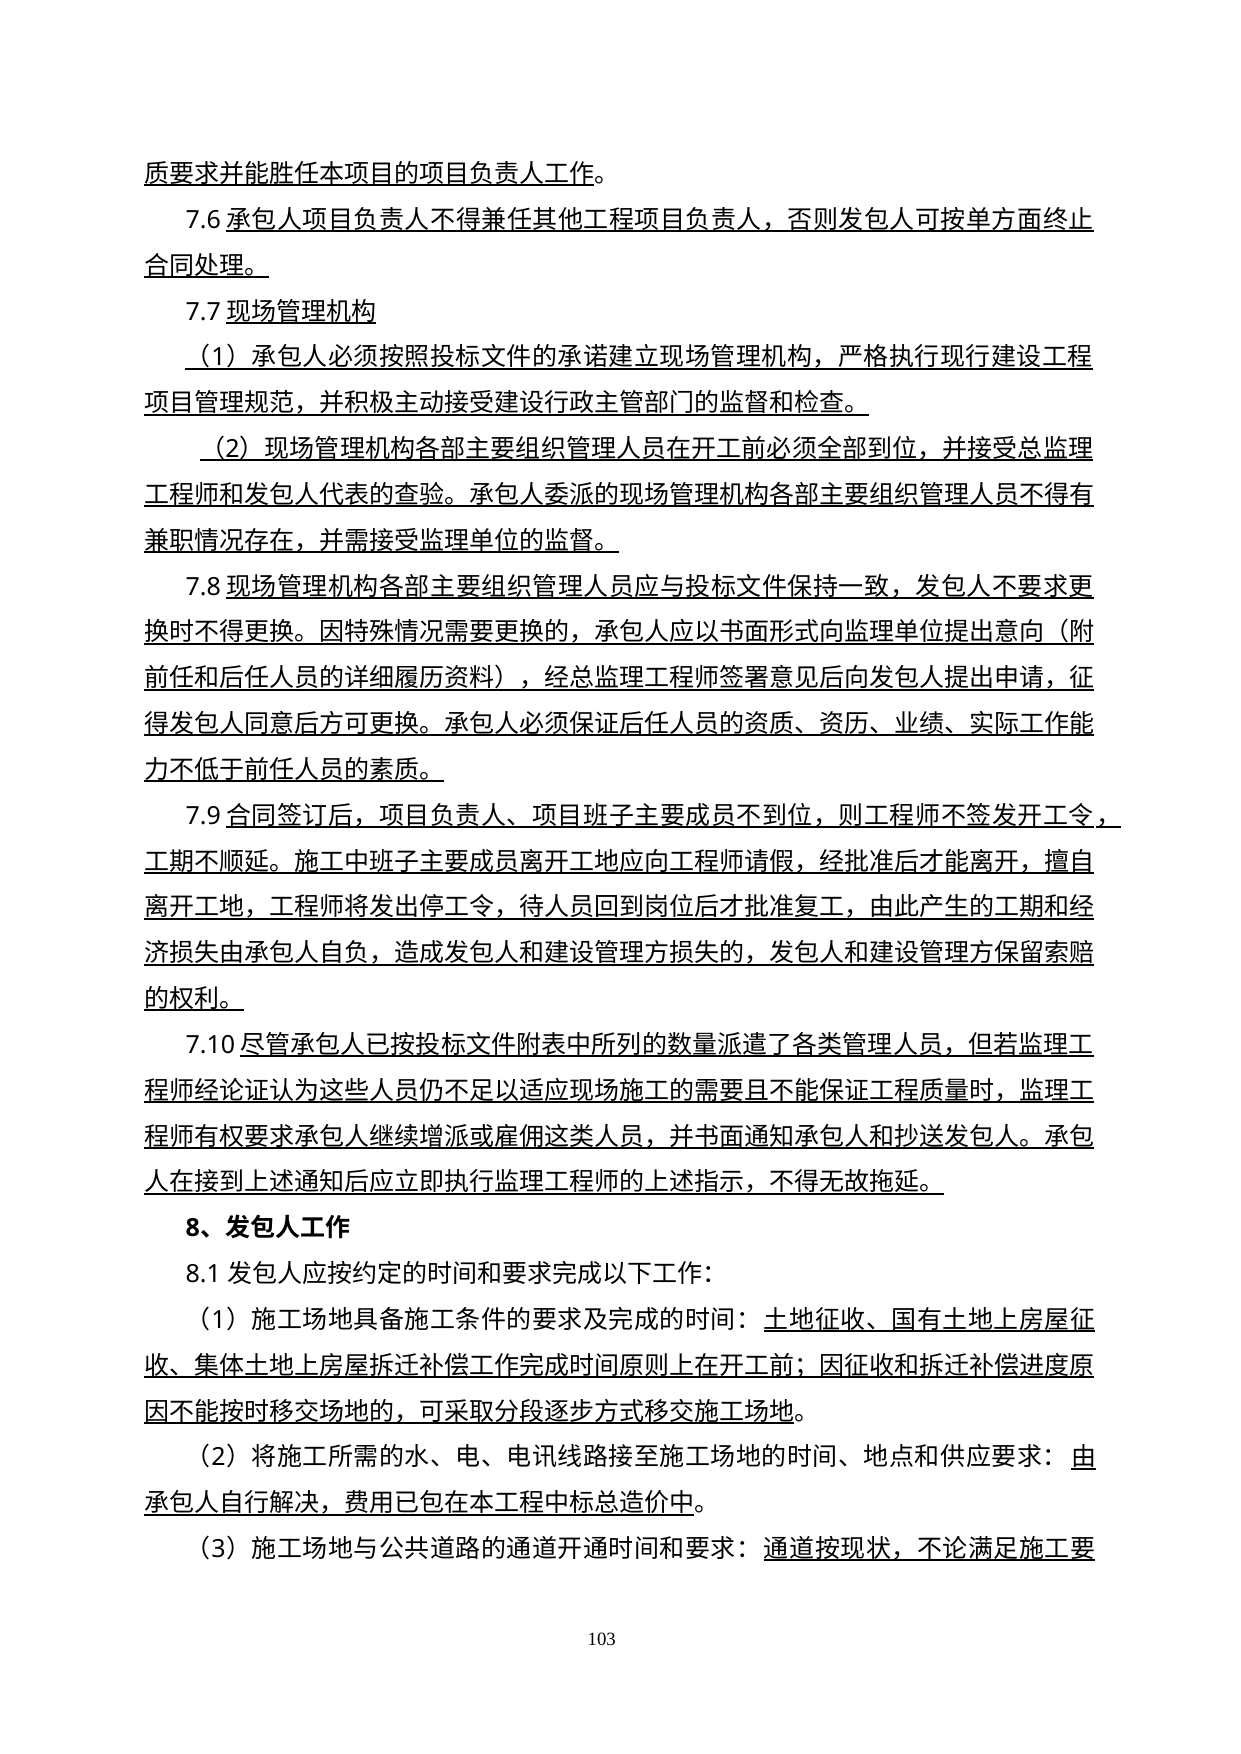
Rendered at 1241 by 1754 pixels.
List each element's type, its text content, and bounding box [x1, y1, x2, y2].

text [144, 146, 1096, 192]
text 7.7现场管理机构 [144, 283, 1096, 329]
text 8.1 发包人应按约定的时间和要求完成以下工作： [144, 1246, 1096, 1292]
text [144, 1521, 1096, 1567]
text 7.8现场管理机构各部主要组织管理人员应与投标文件保持一致，发包人不要求更换时不得更换。因特殊情况需要更换的，承包人应以书面形式向监理单位提出意向（附前任和后任人员的详细履历资料），经总监理工程师签署意见后向发包人提出申请，征得发包人同意后方可更换。承包人必须保证后任人员的资质、资历、业绩、实际工作能力不低于前任人员的素质。 [144, 558, 1096, 787]
text 7.10尽管承包人已按投标文件附表中所列的数量派遣了各类管理人员，但若监理工程师经论证认为这些人员仍不足以适应现场施工的需要且不能保证工程质量时，监理工程师有权要求承包人继续增派或雇佣这类人员，并书面通知承包人和抄送发包人。承包人在接到上述通知后应立即执行监理工程师的上述指示，不得无故拖延。 [144, 1017, 1096, 1200]
text 7.6承包人项目负责人不得兼任其他工程项目负责人，否则发包人可按单方面终止合同处理。 [144, 192, 1096, 283]
text （2）现场管理机构各部主要组织管理人员在开工前必须全部到位，并接受总监理工程师和发包人代表的查验。承包人委派的现场管理机构各部主要组织管理人员不得有兼职情况存在，并需接受监理单位的监督。 [144, 421, 1096, 558]
text 7.9合同签订后，项目负责人、项目班子主要成员不到位，则工程师不签发开工令，工期不顺延。施工中班子主要成员离开工地应向工程师请假，经批准后才能离开，擅自离开工地，工程师将发出停工令，待人员回到岗位后才批准复工，由此产生的工期和经济损失由承包人自负，造成发包人和建设管理方损失的，发包人和建设管理方保留索赔的权利。 [144, 787, 1096, 1017]
text （2）将施工所需的水、电、电讯线路接至施工场地的时间、地点和供应要求：由承包人自行解决，费用已包在本工程中标总造价中。 [144, 1429, 1096, 1521]
text 8、发包人工作 [144, 1200, 1096, 1246]
text （1）承包人必须按照投标文件的承诺建立现场管理机构，严格执行现行建设工程项目管理规范，并积极主动接受建设行政主管部门的监督和检查。 [144, 329, 1096, 421]
text （1）施工场地具备施工条件的要求及完成的时间：土地征收、国有土地上房屋征收、集体土地上房屋拆迁补偿工作完成时间原则上在开工前；因征收和拆迁补偿进度原因不能按时移交场地的，可采取分段逐步方式移交施工场地。 [144, 1292, 1096, 1429]
